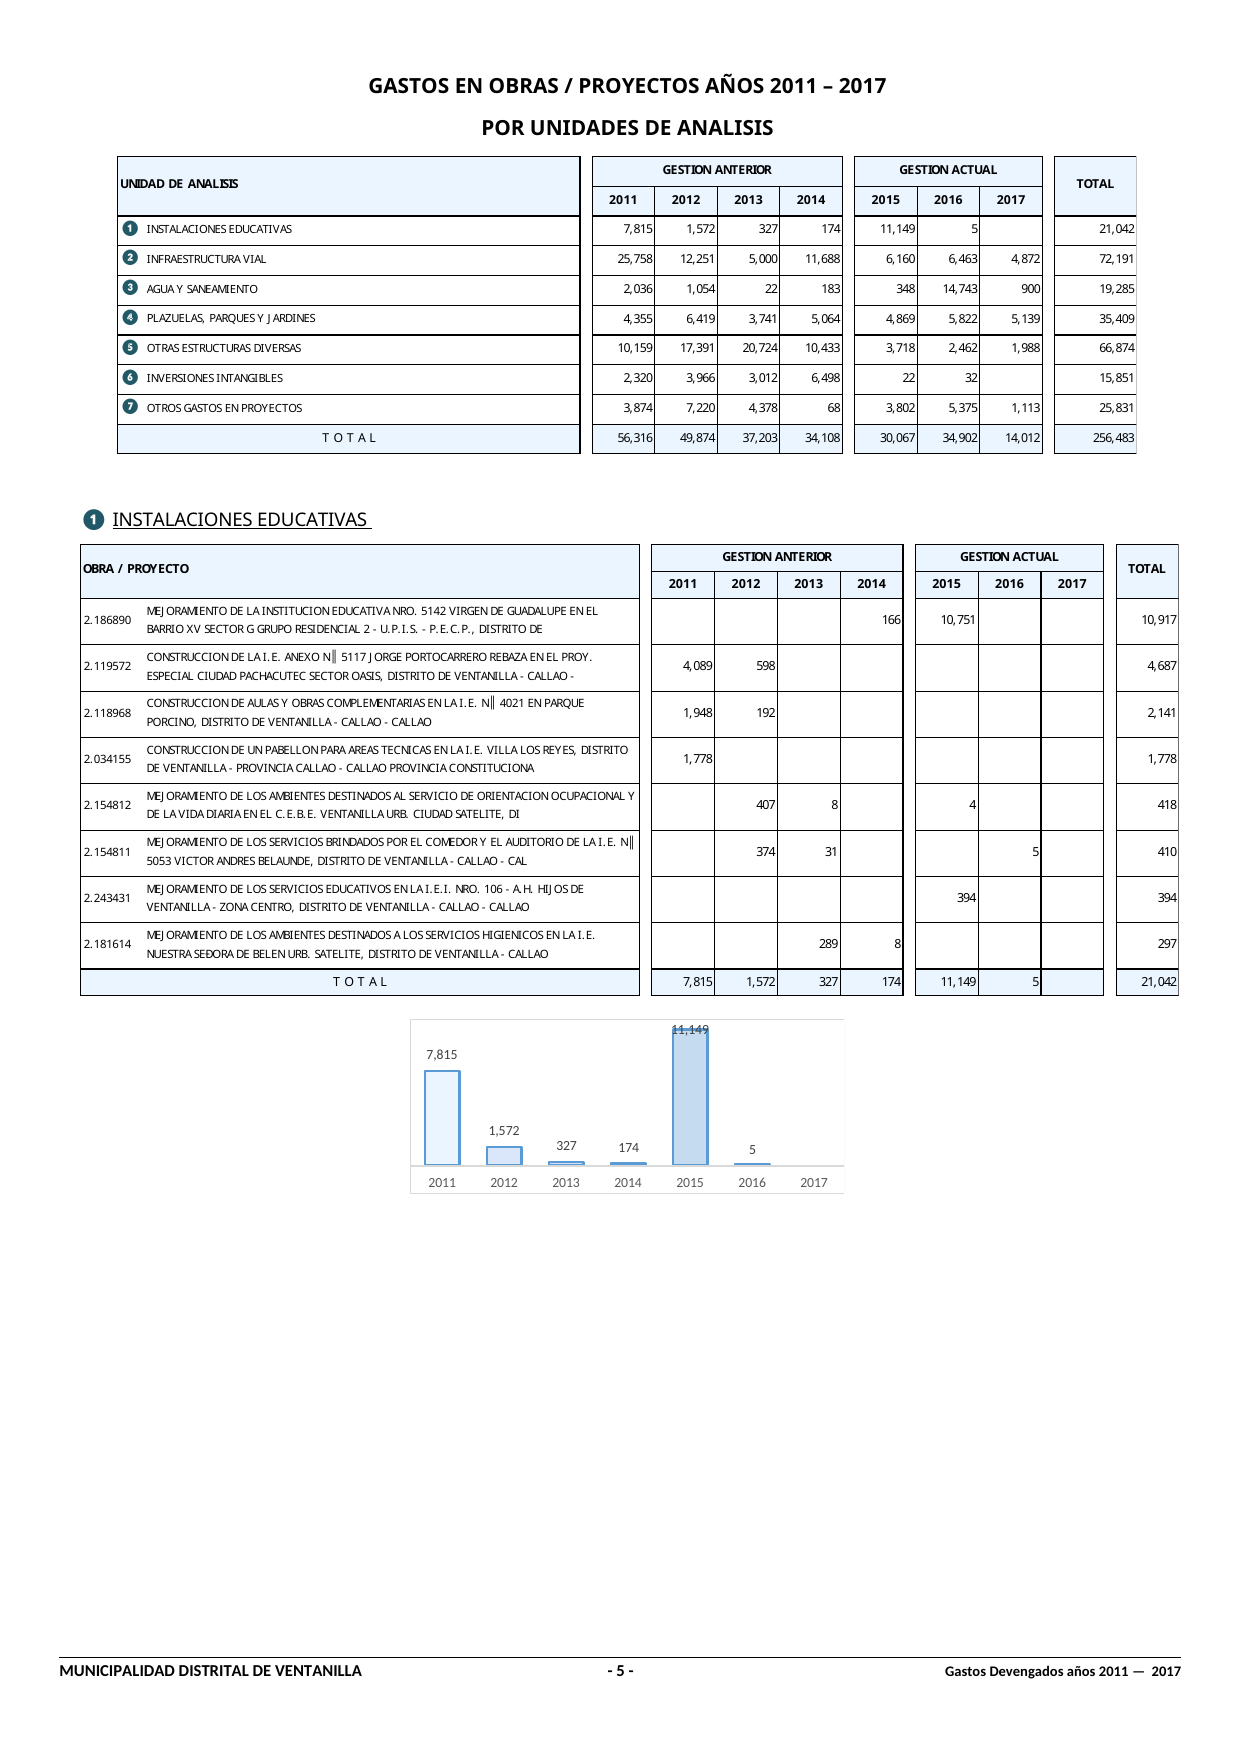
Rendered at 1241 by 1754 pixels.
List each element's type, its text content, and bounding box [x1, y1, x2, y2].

table_header GASTOS EN OBRAS / PROYECTOS AÑOS 2011 – 2017 POR UNIDADES DE ANALISIS [59, 71, 1195, 454]
table_header ❶ INSTALACIONES EDUCATIVAS [59, 500, 1195, 1199]
